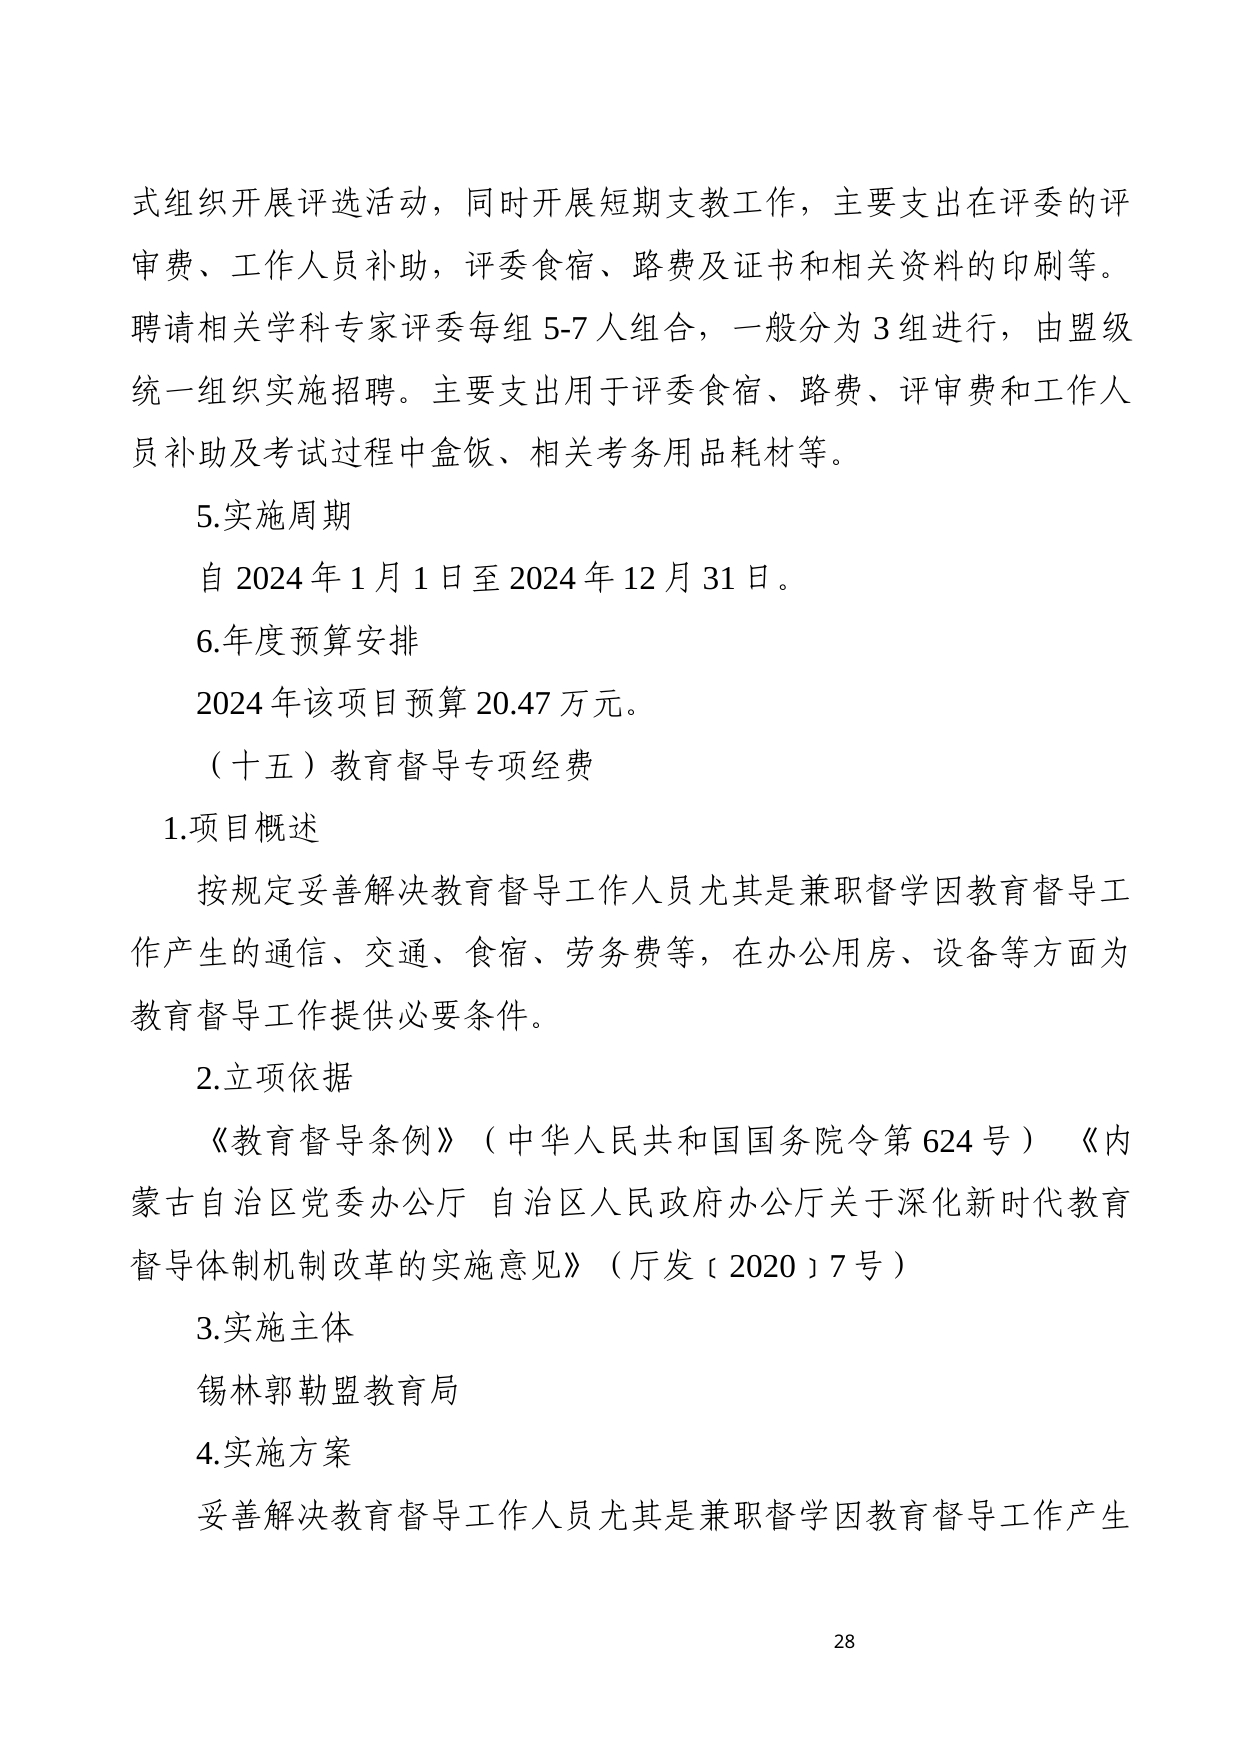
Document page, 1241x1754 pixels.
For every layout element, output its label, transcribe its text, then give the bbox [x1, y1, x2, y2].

text 《教育督导条例》（中华人民共和国国务院令第624号） 《内蒙古自治区党委办公厅 自治区人民政府办公厅关于深化新时代教育督导体制机制改革的实施意见》（厅发﹝2020﹞7号） [129, 1102, 1134, 1289]
text 6.年度预算安排 [129, 602, 1134, 664]
text 5.实施周期 [129, 477, 1134, 539]
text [129, 164, 1134, 477]
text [129, 1477, 1134, 1602]
text 3.实施主体 [129, 1289, 1134, 1352]
text 2.立项依据 [129, 1039, 1134, 1102]
text 4.实施方案 [129, 1414, 1134, 1477]
text 2024年该项目预算20.47万元。 [129, 664, 1134, 727]
text （十五）教育督导专项经费 [129, 727, 1134, 789]
text 锡林郭勒盟教育局 [129, 1352, 1134, 1414]
text 1.项目概述 [129, 789, 1134, 852]
text 自2024年1月1日至2024年12月31日。 [129, 539, 1134, 602]
text 按规定妥善解决教育督导工作人员尤其是兼职督学因教育督导工作产生的通信、交通、食宿、劳务费等，在办公用房、设备等方面为教育督导工作提供必要条件。 [129, 852, 1134, 1039]
